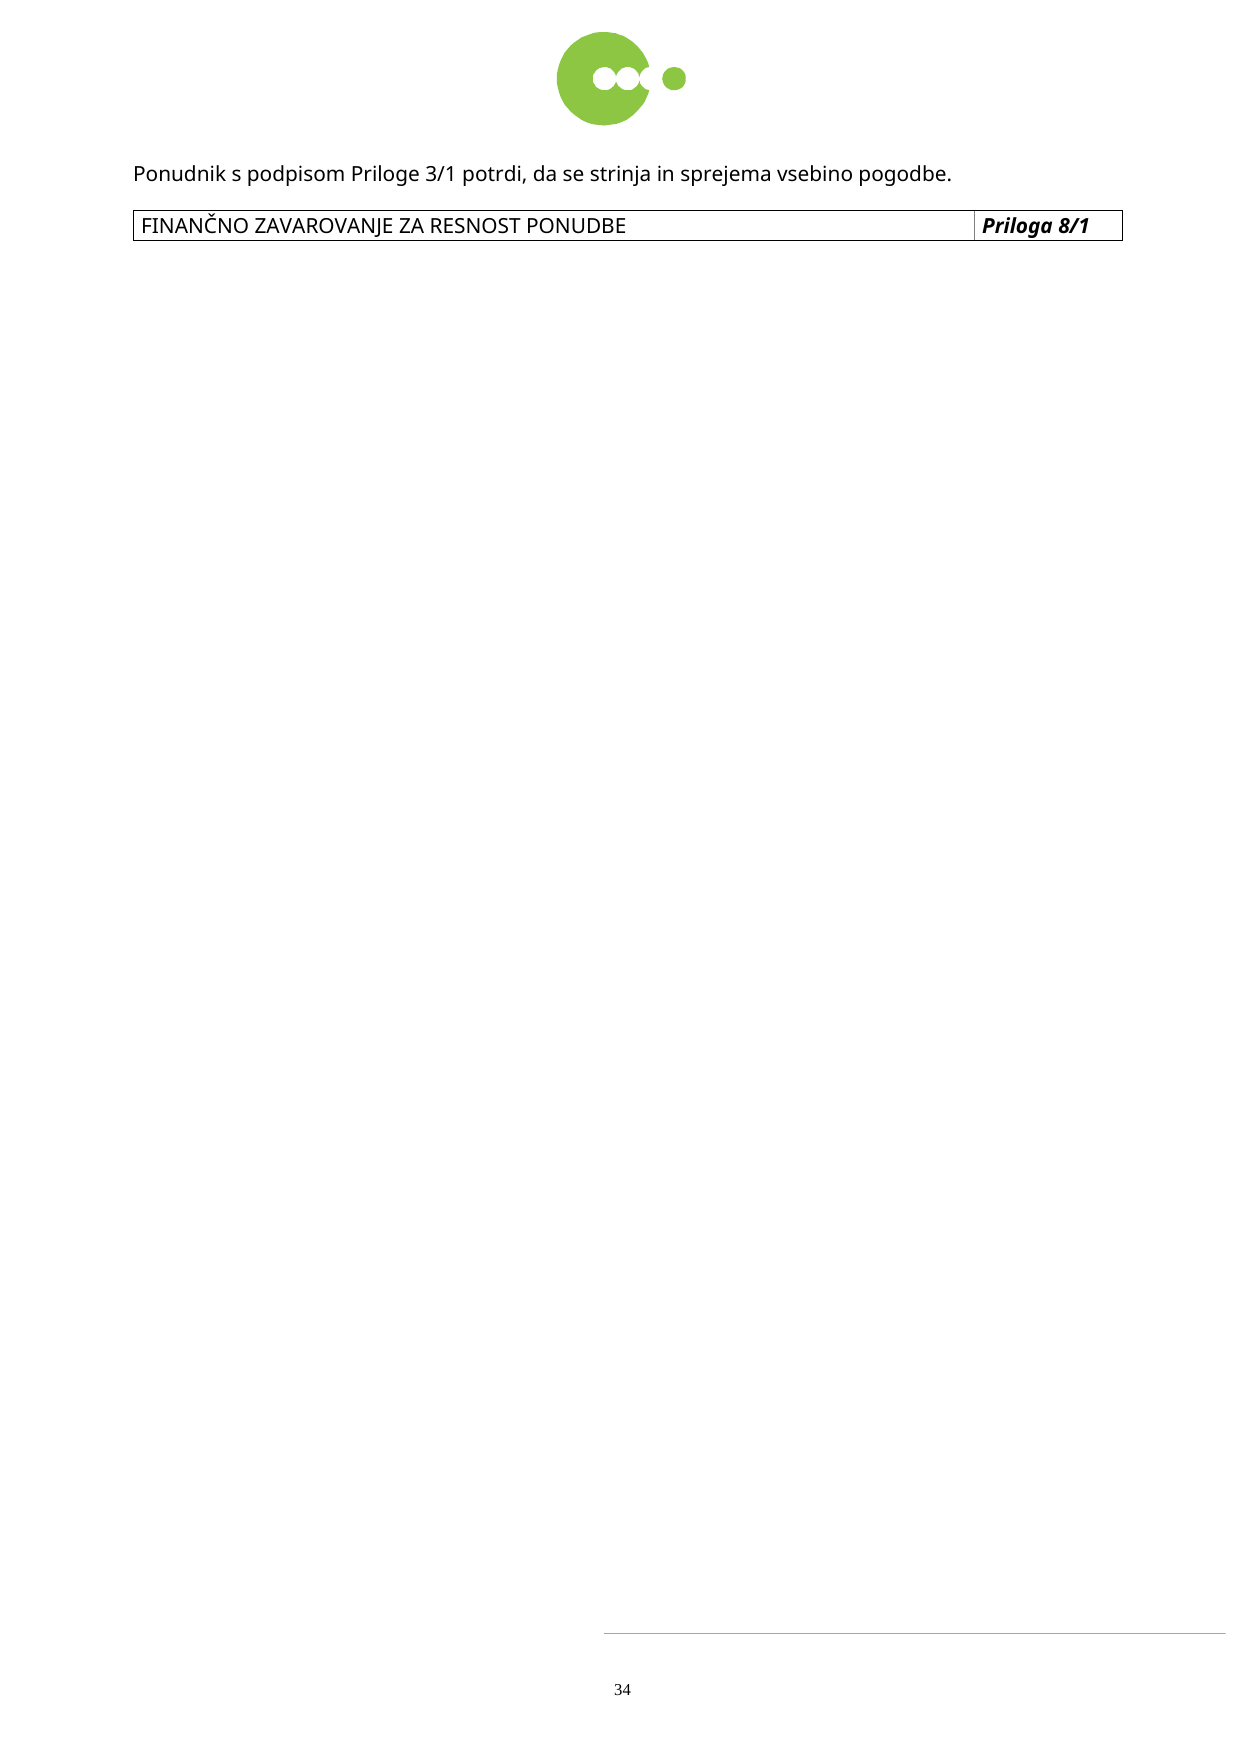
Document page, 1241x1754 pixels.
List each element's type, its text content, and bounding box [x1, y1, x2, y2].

table_header Priloga 8/1 [975, 211, 1122, 240]
table_header FINANČNO ZAVAROVANJE ZA RESNOST PONUDBE [134, 211, 974, 240]
text Ponudnik s podpisom Priloge 3/1 potrdi, da se strinja in sprejema vsebino pogodbe. [133, 159, 1107, 187]
